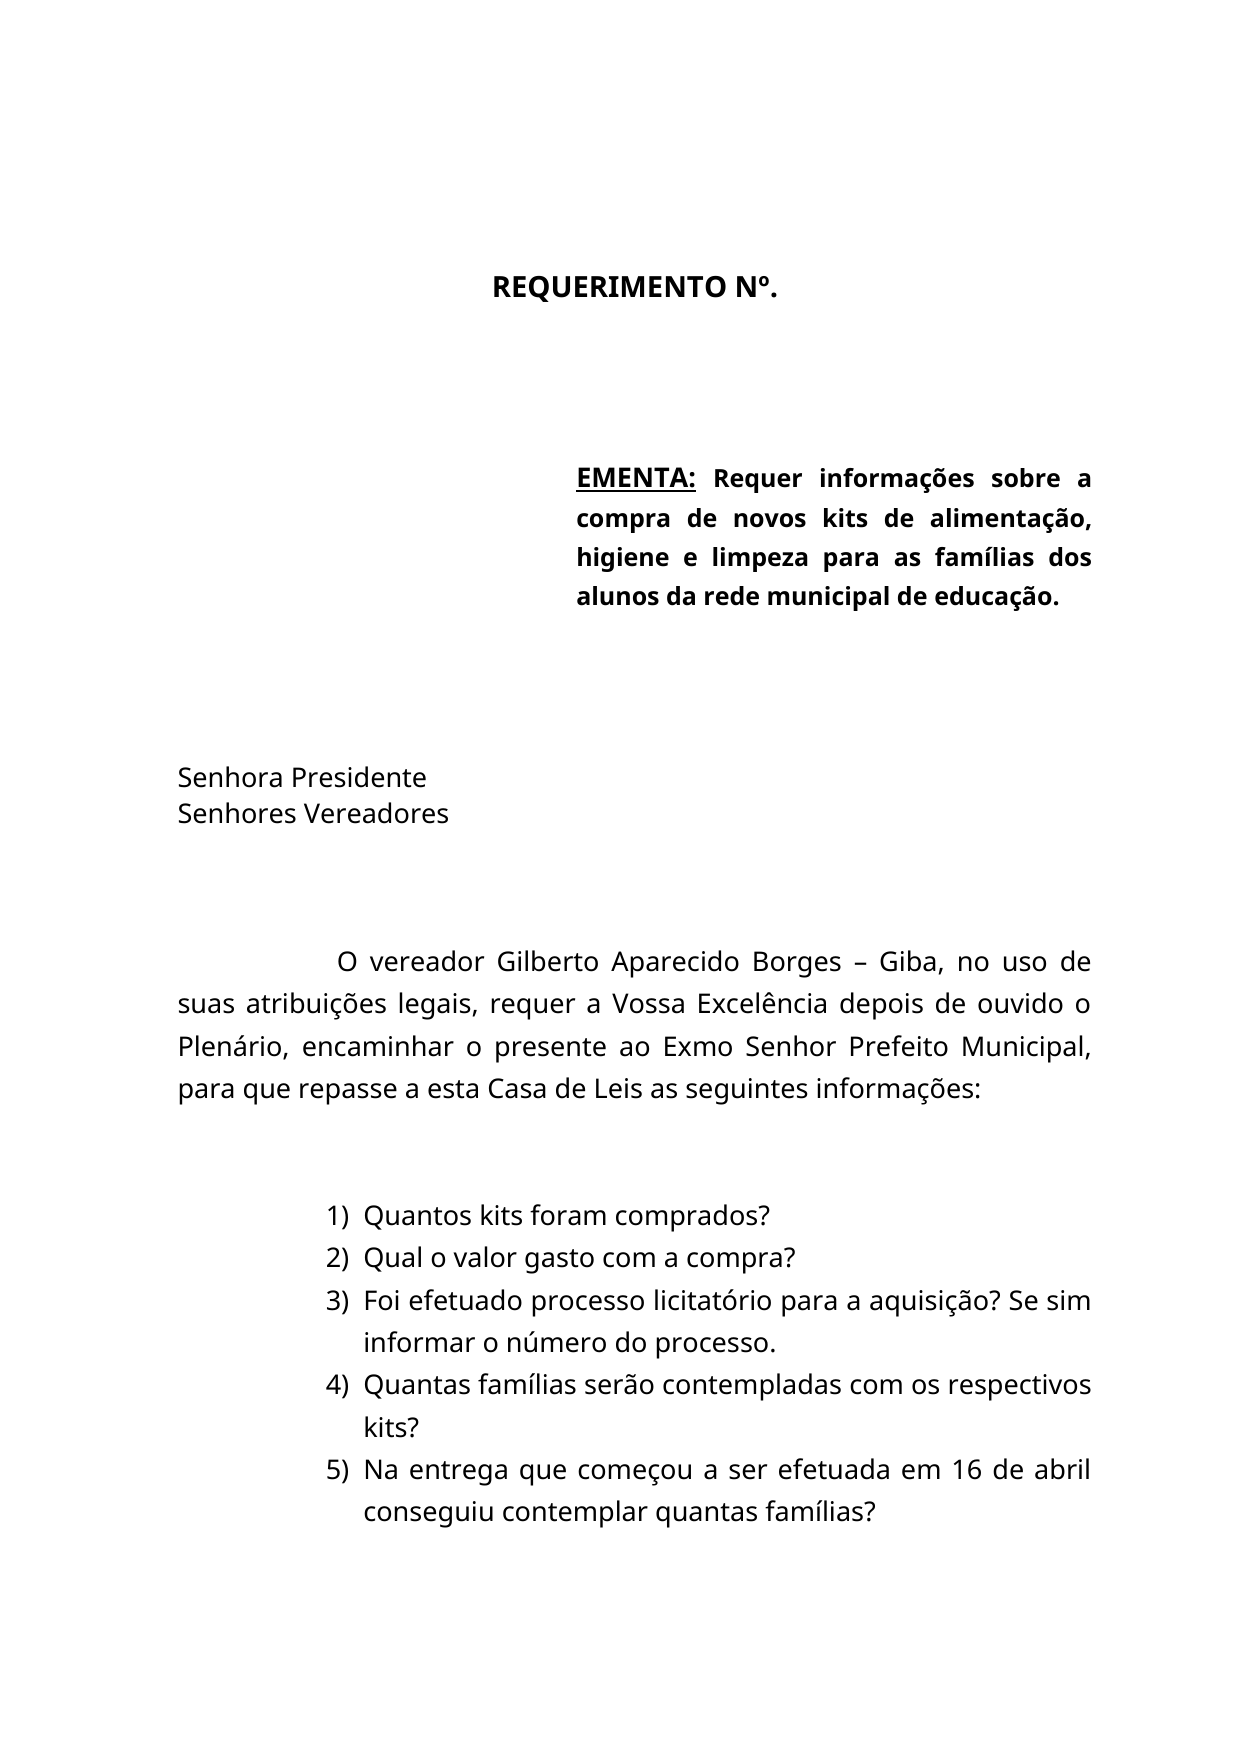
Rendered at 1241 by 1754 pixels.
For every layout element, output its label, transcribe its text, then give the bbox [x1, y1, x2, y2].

list Quantos kits foram comprados? [326, 1196, 1092, 1233]
list Qual o valor gasto com a compra? [326, 1238, 1092, 1275]
list Foi efetuado processo licitatório para a aquisição? Se sim informar o número do processo. [326, 1281, 1092, 1360]
text REQUERIMENTO Nº. [177, 266, 1092, 306]
text Senhores Vereadores [177, 795, 1092, 832]
list Quantas famílias serão contempladas com os respectivos kits? [326, 1366, 1092, 1445]
text EMENTA: Requer informações sobre a compra de novos kits de alimentação, higiene e limpeza para as famílias dos alunos da rede municipal de educação. [576, 459, 1092, 613]
text O vereador Gilberto Aparecido Borges – Giba, no uso de suas atribuições legais, requer a Vossa Excelência depois de ouvido o Plenário, encaminhar o presente ao Exmo Senhor Prefeito Municipal, para que repasse a esta Casa de Leis as seguintes informações: [177, 942, 1092, 1107]
list Na entrega que começou a ser efetuada em 16 de abril conseguiu contemplar quantas famílias? [326, 1451, 1092, 1530]
text Senhora Presidente [177, 758, 1092, 795]
